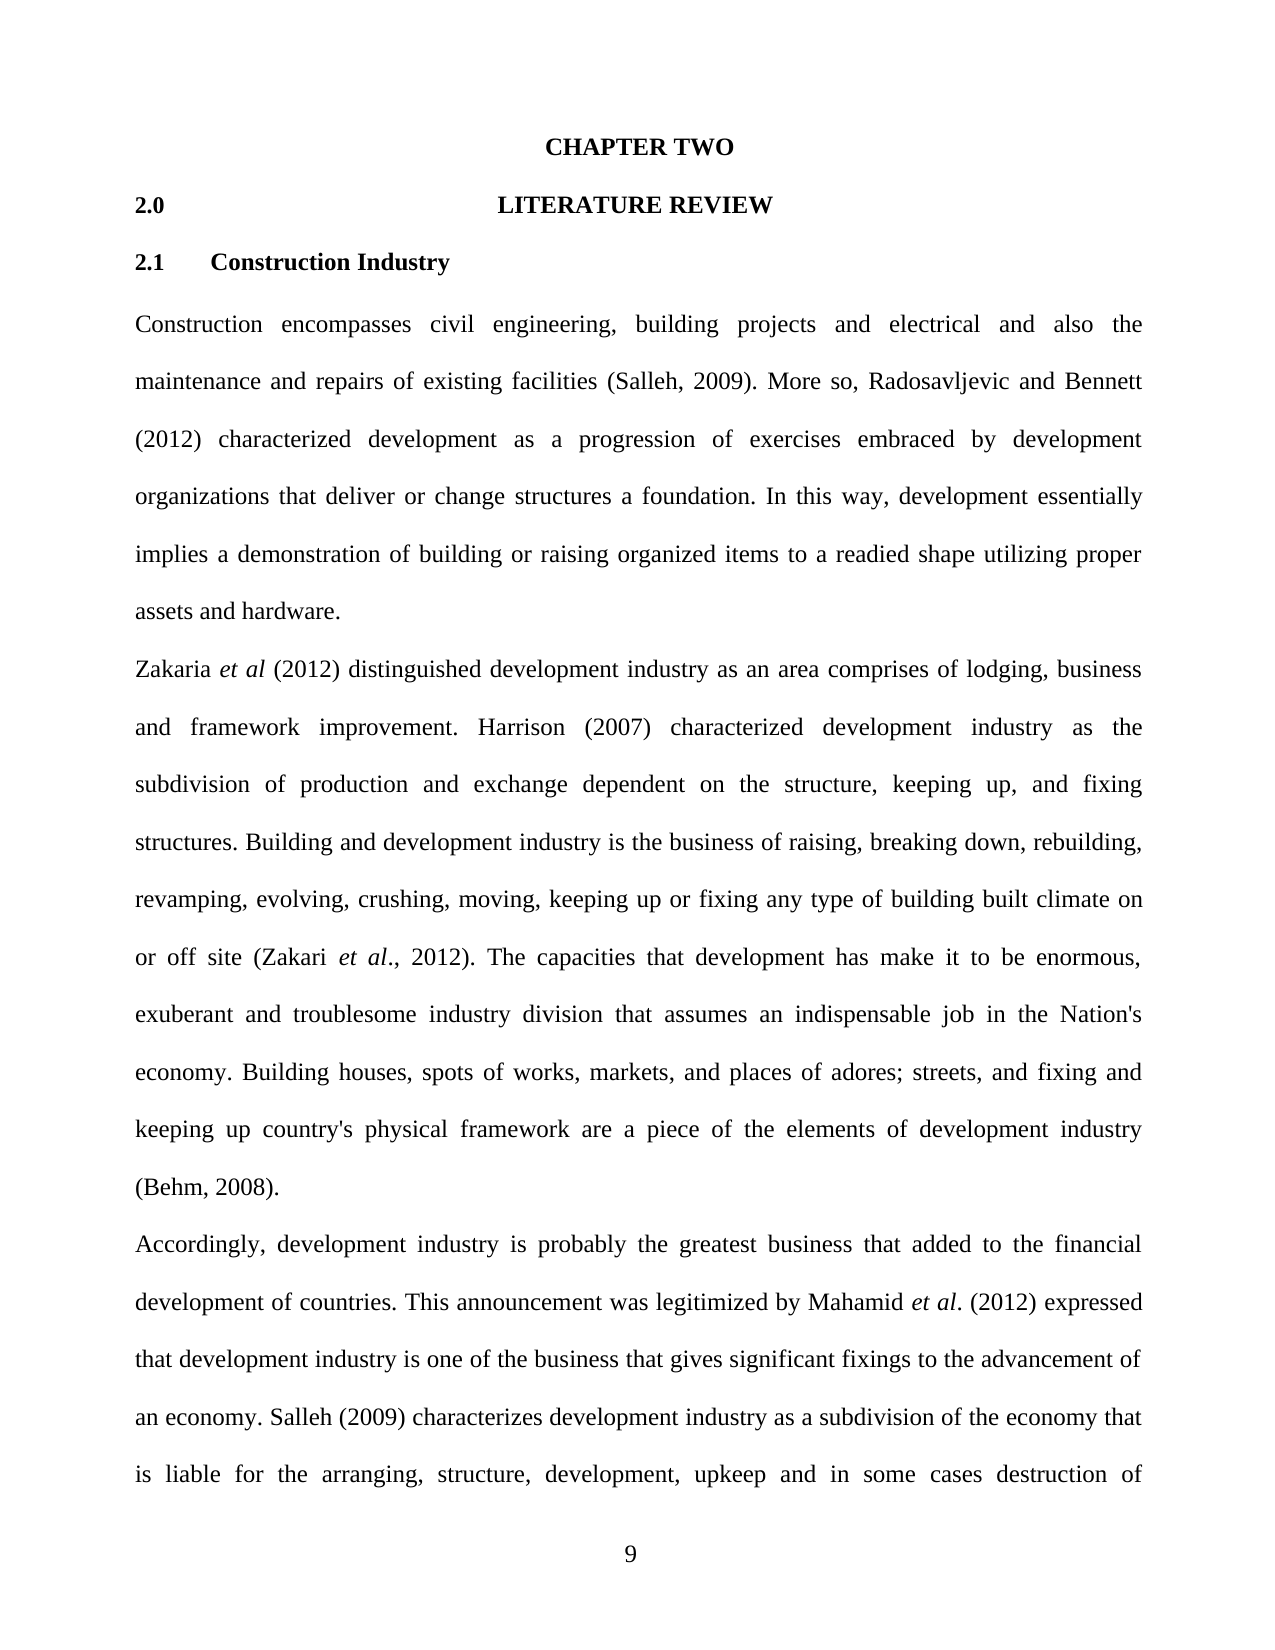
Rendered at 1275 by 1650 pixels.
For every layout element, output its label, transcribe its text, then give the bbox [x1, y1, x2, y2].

list LITERATURE REVIEW [134, 190, 1156, 218]
text Zakaria et al (2012) distinguished development industry as an area comprises of lodging, business and framework improvement. Harrison (2007) characterized development industry as the subdivision of production and exchange dependent on the structure, keeping up, and fixing structures. Building and development industry is the business of raising, breaking down, rebuilding, revamping, evolving, crushing, moving, keeping up or fixing any type of building built climate on or off site (Zakari et al., 2012). The capacities that development has make it to be enormous, exuberant and troublesome industry division that assumes an indispensable job in the Nation's economy. Building houses, spots of works, markets, and places of adores; streets, and fixing and keeping up country's physical framework are a piece of the elements of development industry (Behm, 2008). [135, 654, 1143, 1200]
text Construction encompasses civil engineering, building projects and electrical and also the maintenance and repairs of existing facilities (Salleh, 2009). More so, Radosavljevic and Bennett (2012) characterized development as a progression of exercises embraced by development organizations that deliver or change structures a foundation. In this way, development essentially implies a demonstration of building or raising organized items to a readied shape utilizing proper assets and hardware. [135, 309, 1143, 625]
subtitle CHAPTER TWO [531, 132, 748, 161]
subtitle Construction Industry [134, 247, 1156, 276]
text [135, 1229, 1142, 1488]
